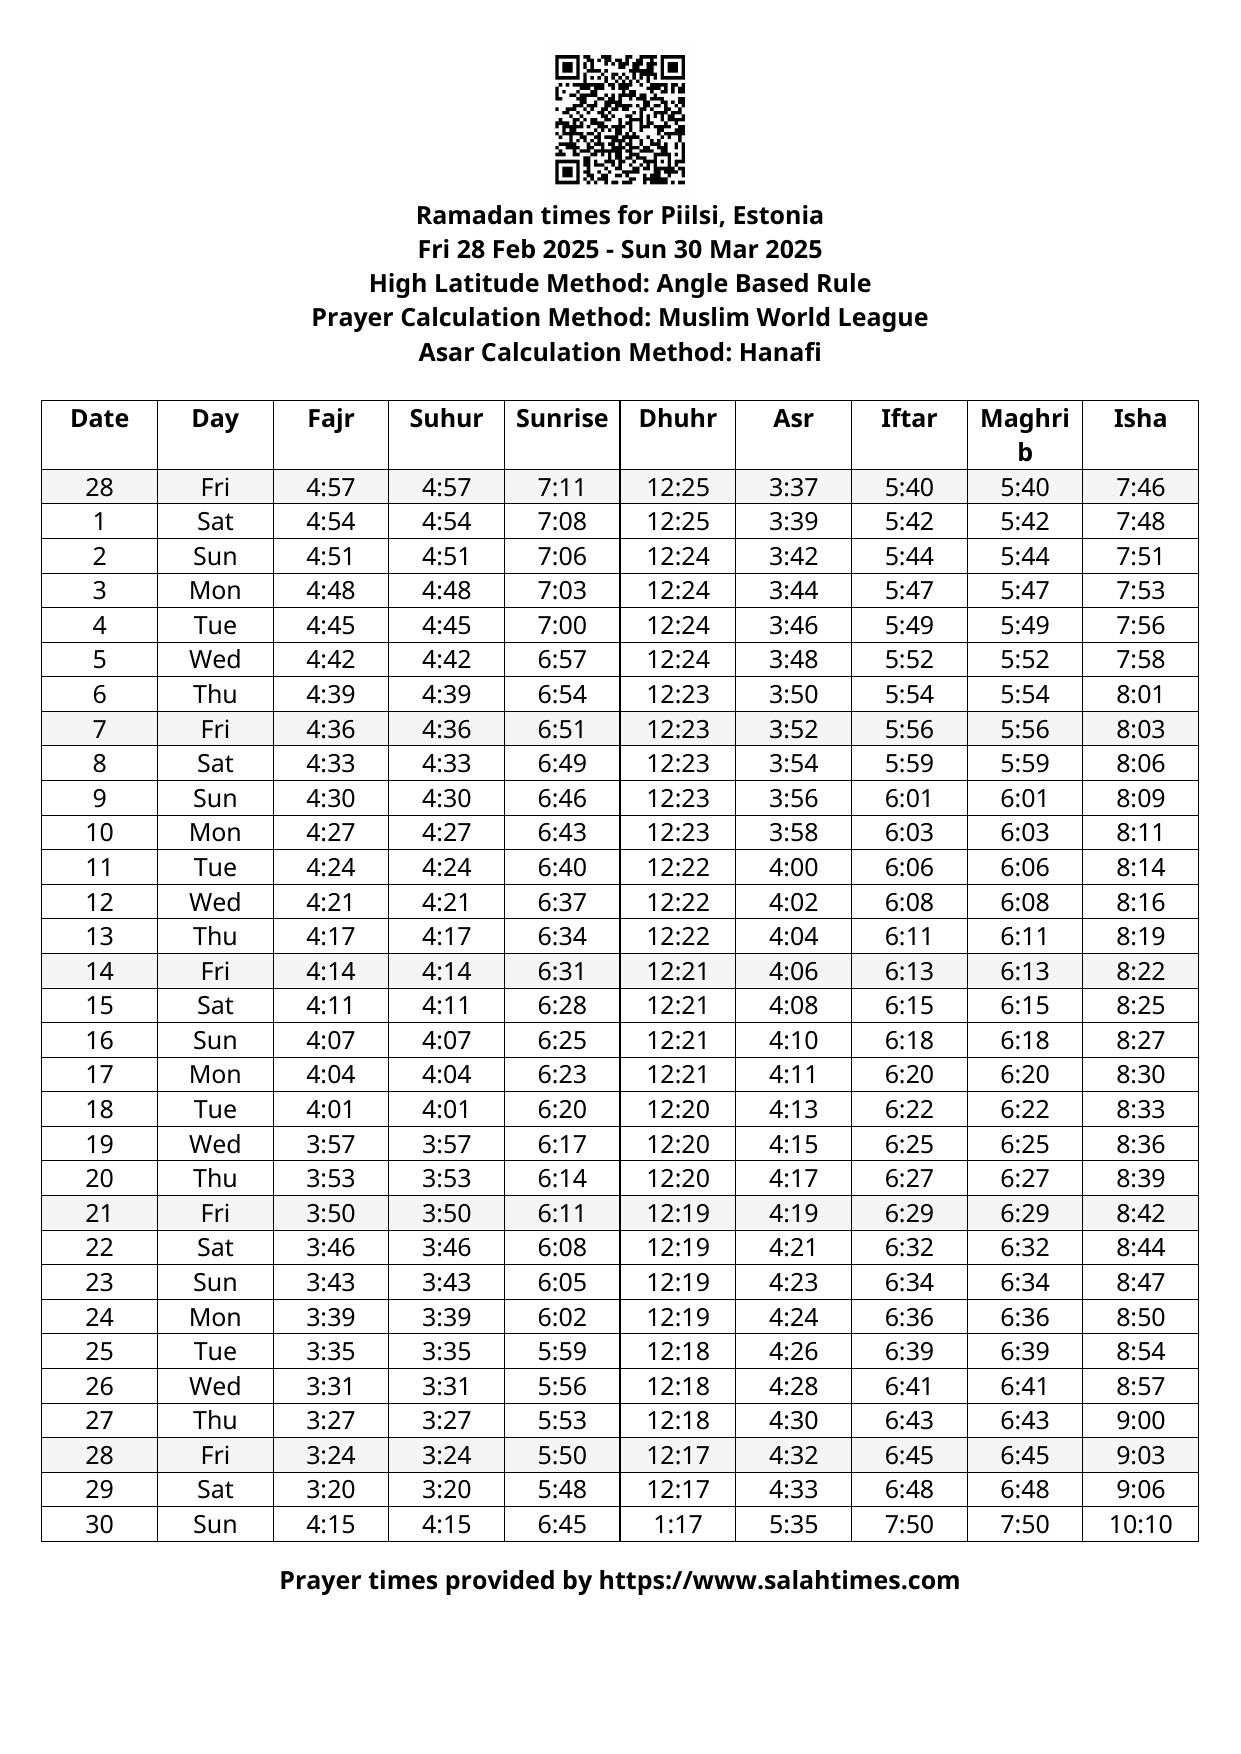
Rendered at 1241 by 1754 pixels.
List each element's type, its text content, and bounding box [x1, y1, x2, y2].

table_cell 4:17 [274, 919, 388, 953]
table_cell 25 [42, 1334, 157, 1368]
table_cell Thu [158, 919, 273, 953]
table_cell 5:42 [968, 504, 1082, 538]
table_cell 6:15 [852, 989, 967, 1022]
table_cell 3:20 [389, 1473, 504, 1506]
table_cell 5:47 [968, 574, 1082, 607]
table_header Dhuhr [621, 401, 735, 469]
table_cell 4:21 [736, 1231, 851, 1264]
table_cell 3:50 [736, 677, 851, 711]
table_cell 6:34 [852, 1265, 967, 1299]
table_cell 12:21 [621, 954, 735, 987]
table_cell 12:20 [621, 1161, 735, 1195]
table_cell 12:24 [621, 643, 735, 676]
table_cell 7:58 [1083, 643, 1198, 676]
table_cell 10:10 [1083, 1507, 1198, 1541]
table_cell 6:39 [968, 1334, 1082, 1368]
table_cell 8:01 [1083, 677, 1198, 711]
table_cell 3:46 [389, 1231, 504, 1264]
table_cell 6:15 [968, 989, 1082, 1022]
table_cell 3:31 [274, 1369, 388, 1402]
table_cell 6:03 [852, 816, 967, 849]
table_cell 6:08 [968, 885, 1082, 918]
table_cell 6:25 [852, 1127, 967, 1160]
table_cell 5:52 [852, 643, 967, 676]
table_cell 12:24 [621, 574, 735, 607]
table_cell 4:19 [736, 1196, 851, 1229]
table_cell 3:56 [736, 781, 851, 814]
table_cell 6:25 [968, 1127, 1082, 1160]
table_cell 6:01 [852, 781, 967, 814]
table_cell 7:56 [1083, 608, 1198, 642]
table_cell 12:22 [621, 885, 735, 918]
table_cell 4:27 [274, 816, 388, 849]
table_cell 6:40 [505, 850, 619, 884]
table_cell Tue [158, 1334, 273, 1368]
table_cell 4:11 [389, 989, 504, 1022]
table_cell 8:54 [1083, 1334, 1198, 1368]
table_cell Sun [158, 781, 273, 814]
table_cell 7:51 [1083, 539, 1198, 572]
table_cell 4:14 [274, 954, 388, 987]
table_cell 5:59 [505, 1334, 619, 1368]
table_cell 4:07 [389, 1023, 504, 1057]
table_cell 4:06 [736, 954, 851, 987]
table_cell 12:24 [621, 539, 735, 572]
table_cell 6:45 [968, 1438, 1082, 1472]
table_cell 6:48 [968, 1473, 1082, 1506]
table_cell 6 [42, 677, 157, 711]
table_cell 6:13 [968, 954, 1082, 987]
table_cell 8:36 [1083, 1127, 1198, 1160]
table_cell 12:24 [621, 608, 735, 642]
table_cell 4:21 [389, 885, 504, 918]
table_cell 5:52 [968, 643, 1082, 676]
table_cell Mon [158, 1300, 273, 1333]
table_cell 13 [42, 919, 157, 953]
table_cell 6:57 [505, 643, 619, 676]
table_cell 6:45 [852, 1438, 967, 1472]
table_cell 6:41 [852, 1369, 967, 1402]
table_cell 4:01 [274, 1092, 388, 1126]
table_cell 4:33 [274, 746, 388, 780]
table_header Date [42, 401, 157, 469]
table_cell Sat [158, 989, 273, 1022]
table_cell 3:43 [274, 1265, 388, 1299]
table_cell 8:19 [1083, 919, 1198, 953]
table_cell 1:17 [621, 1507, 735, 1541]
table_cell 3:48 [736, 643, 851, 676]
table_header Day [158, 401, 273, 469]
table_cell 3:24 [389, 1438, 504, 1472]
table_cell Fri [158, 1196, 273, 1229]
table_cell 3:27 [274, 1404, 388, 1437]
table_cell 3:42 [736, 539, 851, 572]
table_cell 4:26 [736, 1334, 851, 1368]
text Asar Calculation Method: Hanafi [42, 334, 1198, 368]
table_cell 4:45 [274, 608, 388, 642]
table_cell 7:53 [1083, 574, 1198, 607]
table_cell 14 [42, 954, 157, 987]
table_cell 3:37 [736, 470, 851, 503]
table_cell 3:39 [389, 1300, 504, 1333]
table_cell 4:17 [736, 1161, 851, 1195]
table_cell 6:20 [505, 1092, 619, 1126]
table_cell 6:11 [505, 1196, 619, 1229]
table_cell 4:01 [389, 1092, 504, 1126]
table_cell 6:25 [505, 1023, 619, 1057]
table_cell 4:51 [389, 539, 504, 572]
table_cell 4:17 [389, 919, 504, 953]
table_cell Wed [158, 1127, 273, 1160]
table_cell 3:39 [736, 504, 851, 538]
table_cell 12:23 [621, 712, 735, 745]
table_cell 12:18 [621, 1334, 735, 1368]
table_cell 10 [42, 816, 157, 849]
table_cell 4:48 [389, 574, 504, 607]
table_cell 4:54 [274, 504, 388, 538]
table_cell 4:08 [736, 989, 851, 1022]
table_cell Sat [158, 1231, 273, 1264]
table_cell 4:04 [389, 1058, 504, 1091]
table_cell 4:23 [736, 1265, 851, 1299]
table_cell 4:33 [736, 1473, 851, 1506]
table_cell 8:42 [1083, 1196, 1198, 1229]
table_cell 3:31 [389, 1369, 504, 1402]
table_cell 12:19 [621, 1231, 735, 1264]
table_cell 5:42 [852, 504, 967, 538]
table_cell 6:11 [852, 919, 967, 953]
table_cell Sun [158, 1265, 273, 1299]
table_cell 4:39 [389, 677, 504, 711]
table_cell 8:27 [1083, 1023, 1198, 1057]
table_cell 5:49 [852, 608, 967, 642]
text Fri 28 Feb 2025 - Sun 30 Mar 2025 [42, 232, 1198, 266]
table_cell 9 [42, 781, 157, 814]
table_cell 6:36 [968, 1300, 1082, 1333]
table_cell 6:18 [968, 1023, 1082, 1057]
table_cell 12:19 [621, 1196, 735, 1229]
table_cell 5:44 [968, 539, 1082, 572]
table_cell 5:53 [505, 1404, 619, 1437]
table_cell 6:23 [505, 1058, 619, 1091]
table_cell 6:22 [968, 1092, 1082, 1126]
table_cell 16 [42, 1023, 157, 1057]
table_cell 6:32 [968, 1231, 1082, 1264]
table_cell 4:24 [389, 850, 504, 884]
table_cell 5:54 [852, 677, 967, 711]
table_cell 6:06 [968, 850, 1082, 884]
table_cell 8:47 [1083, 1265, 1198, 1299]
table_cell 11 [42, 850, 157, 884]
table_cell 12:21 [621, 1023, 735, 1057]
table_cell 12:18 [621, 1404, 735, 1437]
table_cell 6:36 [852, 1300, 967, 1333]
table_cell Wed [158, 885, 273, 918]
table_cell 28 [42, 1438, 157, 1472]
table_cell Tue [158, 850, 273, 884]
table_cell 4:21 [274, 885, 388, 918]
table_cell 6:08 [505, 1231, 619, 1264]
table_cell 4:24 [736, 1300, 851, 1333]
table_cell 8:11 [1083, 816, 1198, 849]
text Prayer times provided by https://www.salahtimes.com [42, 1563, 1198, 1597]
table_cell 6:29 [968, 1196, 1082, 1229]
table_cell 6:08 [852, 885, 967, 918]
table_cell 12:25 [621, 470, 735, 503]
table_cell 28 [42, 470, 157, 503]
table_cell 4 [42, 608, 157, 642]
table_cell 3 [42, 574, 157, 607]
table_cell 8:03 [1083, 712, 1198, 745]
table_cell 4:39 [274, 677, 388, 711]
table_cell Mon [158, 574, 273, 607]
table_cell 6:43 [505, 816, 619, 849]
table_cell 6:29 [852, 1196, 967, 1229]
table_cell 5 [42, 643, 157, 676]
table_cell 6:48 [852, 1473, 967, 1506]
table_cell 8:30 [1083, 1058, 1198, 1091]
table_cell 5:40 [852, 470, 967, 503]
table_cell 6:46 [505, 781, 619, 814]
table_cell 12:23 [621, 781, 735, 814]
table_cell 8:39 [1083, 1161, 1198, 1195]
table_header Isha [1083, 401, 1198, 469]
table_cell Thu [158, 677, 273, 711]
table_cell 3:54 [736, 746, 851, 780]
table_cell 3:53 [389, 1161, 504, 1195]
table_cell 6:45 [505, 1507, 619, 1541]
table_cell Thu [158, 1404, 273, 1437]
table_cell 3:35 [389, 1334, 504, 1368]
table_cell 8:06 [1083, 746, 1198, 780]
table_cell 3:57 [389, 1127, 504, 1160]
table_cell Wed [158, 1369, 273, 1402]
table_cell Sat [158, 504, 273, 538]
table_cell 4:07 [274, 1023, 388, 1057]
table_cell 3:27 [389, 1404, 504, 1437]
table_cell 6:51 [505, 712, 619, 745]
table_cell 6:34 [505, 919, 619, 953]
table_cell 5:35 [736, 1507, 851, 1541]
table_cell Thu [158, 1161, 273, 1195]
table_cell 20 [42, 1161, 157, 1195]
table_cell 3:46 [736, 608, 851, 642]
table_cell 8:14 [1083, 850, 1198, 884]
table_cell 12:23 [621, 816, 735, 849]
table_cell 8:57 [1083, 1369, 1198, 1402]
table_cell 4:02 [736, 885, 851, 918]
table_cell 12:17 [621, 1473, 735, 1506]
table_cell 9:06 [1083, 1473, 1198, 1506]
table_cell 4:32 [736, 1438, 851, 1472]
table_header Asr [736, 401, 851, 469]
text Prayer Calculation Method: Muslim World League [42, 300, 1198, 334]
table_cell 4:15 [736, 1127, 851, 1160]
table_cell 4:30 [736, 1404, 851, 1437]
table_cell 5:59 [968, 746, 1082, 780]
table_cell Mon [158, 1058, 273, 1091]
table_cell Tue [158, 608, 273, 642]
table_cell 8:09 [1083, 781, 1198, 814]
table_cell 7:06 [505, 539, 619, 572]
table_cell 6:37 [505, 885, 619, 918]
table_cell 6:06 [852, 850, 967, 884]
table_cell 4:54 [389, 504, 504, 538]
picture [542, 41, 699, 198]
table_cell 24 [42, 1300, 157, 1333]
table_cell 4:15 [389, 1507, 504, 1541]
table_cell 7:11 [505, 470, 619, 503]
table_cell Fri [158, 954, 273, 987]
table_cell 4:36 [389, 712, 504, 745]
table_cell 5:49 [968, 608, 1082, 642]
table_cell 6:41 [968, 1369, 1082, 1402]
table_cell 12:21 [621, 989, 735, 1022]
table_cell 8 [42, 746, 157, 780]
table_cell 4:45 [389, 608, 504, 642]
table_cell 3:39 [274, 1300, 388, 1333]
table_cell 6:20 [852, 1058, 967, 1091]
table_cell 4:14 [389, 954, 504, 987]
table_cell 8:33 [1083, 1092, 1198, 1126]
table_cell 8:44 [1083, 1231, 1198, 1264]
table_cell 3:43 [389, 1265, 504, 1299]
table_cell 6:34 [968, 1265, 1082, 1299]
table_header Iftar [852, 401, 967, 469]
table_cell 4:51 [274, 539, 388, 572]
table_cell 4:11 [736, 1058, 851, 1091]
table_cell 27 [42, 1404, 157, 1437]
table_cell 8:16 [1083, 885, 1198, 918]
table_cell 6:32 [852, 1231, 967, 1264]
table_cell 4:28 [736, 1369, 851, 1402]
table_cell 4:15 [274, 1507, 388, 1541]
table_cell Fri [158, 712, 273, 745]
table_cell 12 [42, 885, 157, 918]
table_cell 6:28 [505, 989, 619, 1022]
table_cell 12:21 [621, 1058, 735, 1091]
table_cell 12:18 [621, 1369, 735, 1402]
text High Latitude Method: Angle Based Rule [42, 266, 1198, 300]
table_cell 6:02 [505, 1300, 619, 1333]
table_cell 6:22 [852, 1092, 967, 1126]
table_cell 12:22 [621, 919, 735, 953]
table_cell 6:54 [505, 677, 619, 711]
table_cell 6:05 [505, 1265, 619, 1299]
table_cell 26 [42, 1369, 157, 1402]
table_cell 17 [42, 1058, 157, 1091]
table_cell 4:27 [389, 816, 504, 849]
table_cell 4:00 [736, 850, 851, 884]
table_cell Sun [158, 1023, 273, 1057]
table_cell 5:59 [852, 746, 967, 780]
table_cell 4:42 [274, 643, 388, 676]
table_cell 6:39 [852, 1334, 967, 1368]
table_cell 8:25 [1083, 989, 1198, 1022]
table_cell Fri [158, 1438, 273, 1472]
table_cell 4:42 [389, 643, 504, 676]
table_cell 6:01 [968, 781, 1082, 814]
table_cell 6:14 [505, 1161, 619, 1195]
table_cell 6:17 [505, 1127, 619, 1160]
table_cell 6:20 [968, 1058, 1082, 1091]
table_cell 7:00 [505, 608, 619, 642]
table_cell 6:13 [852, 954, 967, 987]
table_cell 7:50 [852, 1507, 967, 1541]
table_cell 3:57 [274, 1127, 388, 1160]
table_cell 29 [42, 1473, 157, 1506]
table_cell Mon [158, 816, 273, 849]
table_cell 12:22 [621, 850, 735, 884]
table_cell 2 [42, 539, 157, 572]
table_cell 3:44 [736, 574, 851, 607]
table_cell 4:10 [736, 1023, 851, 1057]
table_cell 12:20 [621, 1127, 735, 1160]
table_header Suhur [389, 401, 504, 469]
table_cell Sun [158, 539, 273, 572]
table_cell 4:24 [274, 850, 388, 884]
table_cell 7:50 [968, 1507, 1082, 1541]
table_cell 5:54 [968, 677, 1082, 711]
table_cell Sat [158, 1473, 273, 1506]
table_cell 4:48 [274, 574, 388, 607]
table_cell 4:30 [274, 781, 388, 814]
table_cell 30 [42, 1507, 157, 1541]
table_cell 3:24 [274, 1438, 388, 1472]
table_cell 4:36 [274, 712, 388, 745]
table_cell 12:23 [621, 677, 735, 711]
table_cell 21 [42, 1196, 157, 1229]
table_cell 6:49 [505, 746, 619, 780]
table_cell Sat [158, 746, 273, 780]
table_cell 12:25 [621, 504, 735, 538]
table_cell 5:40 [968, 470, 1082, 503]
table_cell 7:08 [505, 504, 619, 538]
table_cell 12:17 [621, 1438, 735, 1472]
table_cell 6:27 [852, 1161, 967, 1195]
table_cell 22 [42, 1231, 157, 1264]
table_cell 23 [42, 1265, 157, 1299]
table_cell 4:30 [389, 781, 504, 814]
table_cell 8:22 [1083, 954, 1198, 987]
text Ramadan times for Piilsi, Estonia [42, 198, 1198, 232]
table_cell 3:50 [274, 1196, 388, 1229]
table_cell Fri [158, 470, 273, 503]
table_cell Wed [158, 643, 273, 676]
table_cell 9:03 [1083, 1438, 1198, 1472]
table_header Fajr [274, 401, 388, 469]
table_cell 7:48 [1083, 504, 1198, 538]
table_cell 6:31 [505, 954, 619, 987]
table_cell 5:50 [505, 1438, 619, 1472]
table_cell 12:19 [621, 1265, 735, 1299]
table_cell 5:48 [505, 1473, 619, 1506]
table_cell 6:03 [968, 816, 1082, 849]
table_cell 12:19 [621, 1300, 735, 1333]
table_cell 7 [42, 712, 157, 745]
table_cell 1 [42, 504, 157, 538]
table_cell 7:46 [1083, 470, 1198, 503]
table_cell 6:43 [852, 1404, 967, 1437]
table_cell 7:03 [505, 574, 619, 607]
table_cell 4:04 [736, 919, 851, 953]
table_cell Tue [158, 1092, 273, 1126]
table_cell 18 [42, 1092, 157, 1126]
table_cell 4:33 [389, 746, 504, 780]
table_cell 9:00 [1083, 1404, 1198, 1437]
table_cell 3:58 [736, 816, 851, 849]
table_cell 6:18 [852, 1023, 967, 1057]
table_cell 3:50 [389, 1196, 504, 1229]
table_cell 3:46 [274, 1231, 388, 1264]
table_cell Sun [158, 1507, 273, 1541]
table_cell 4:11 [274, 989, 388, 1022]
table_cell 3:20 [274, 1473, 388, 1506]
table_cell 8:50 [1083, 1300, 1198, 1333]
table_cell 4:57 [389, 470, 504, 503]
table_cell 5:44 [852, 539, 967, 572]
table_cell 15 [42, 989, 157, 1022]
table_cell 6:27 [968, 1161, 1082, 1195]
table_cell 5:56 [505, 1369, 619, 1402]
table_cell 3:35 [274, 1334, 388, 1368]
table_cell 19 [42, 1127, 157, 1160]
table_cell 6:43 [968, 1404, 1082, 1437]
table_header Sunrise [505, 401, 619, 469]
table_cell 5:56 [968, 712, 1082, 745]
table_cell 5:56 [852, 712, 967, 745]
table_cell 4:57 [274, 470, 388, 503]
table_cell 12:23 [621, 746, 735, 780]
table_cell 5:47 [852, 574, 967, 607]
table_cell 6:11 [968, 919, 1082, 953]
table_cell 4:13 [736, 1092, 851, 1126]
table_cell 12:20 [621, 1092, 735, 1126]
table_header Maghrib [968, 401, 1082, 469]
table_cell 3:53 [274, 1161, 388, 1195]
table_cell 4:04 [274, 1058, 388, 1091]
table_cell 3:52 [736, 712, 851, 745]
